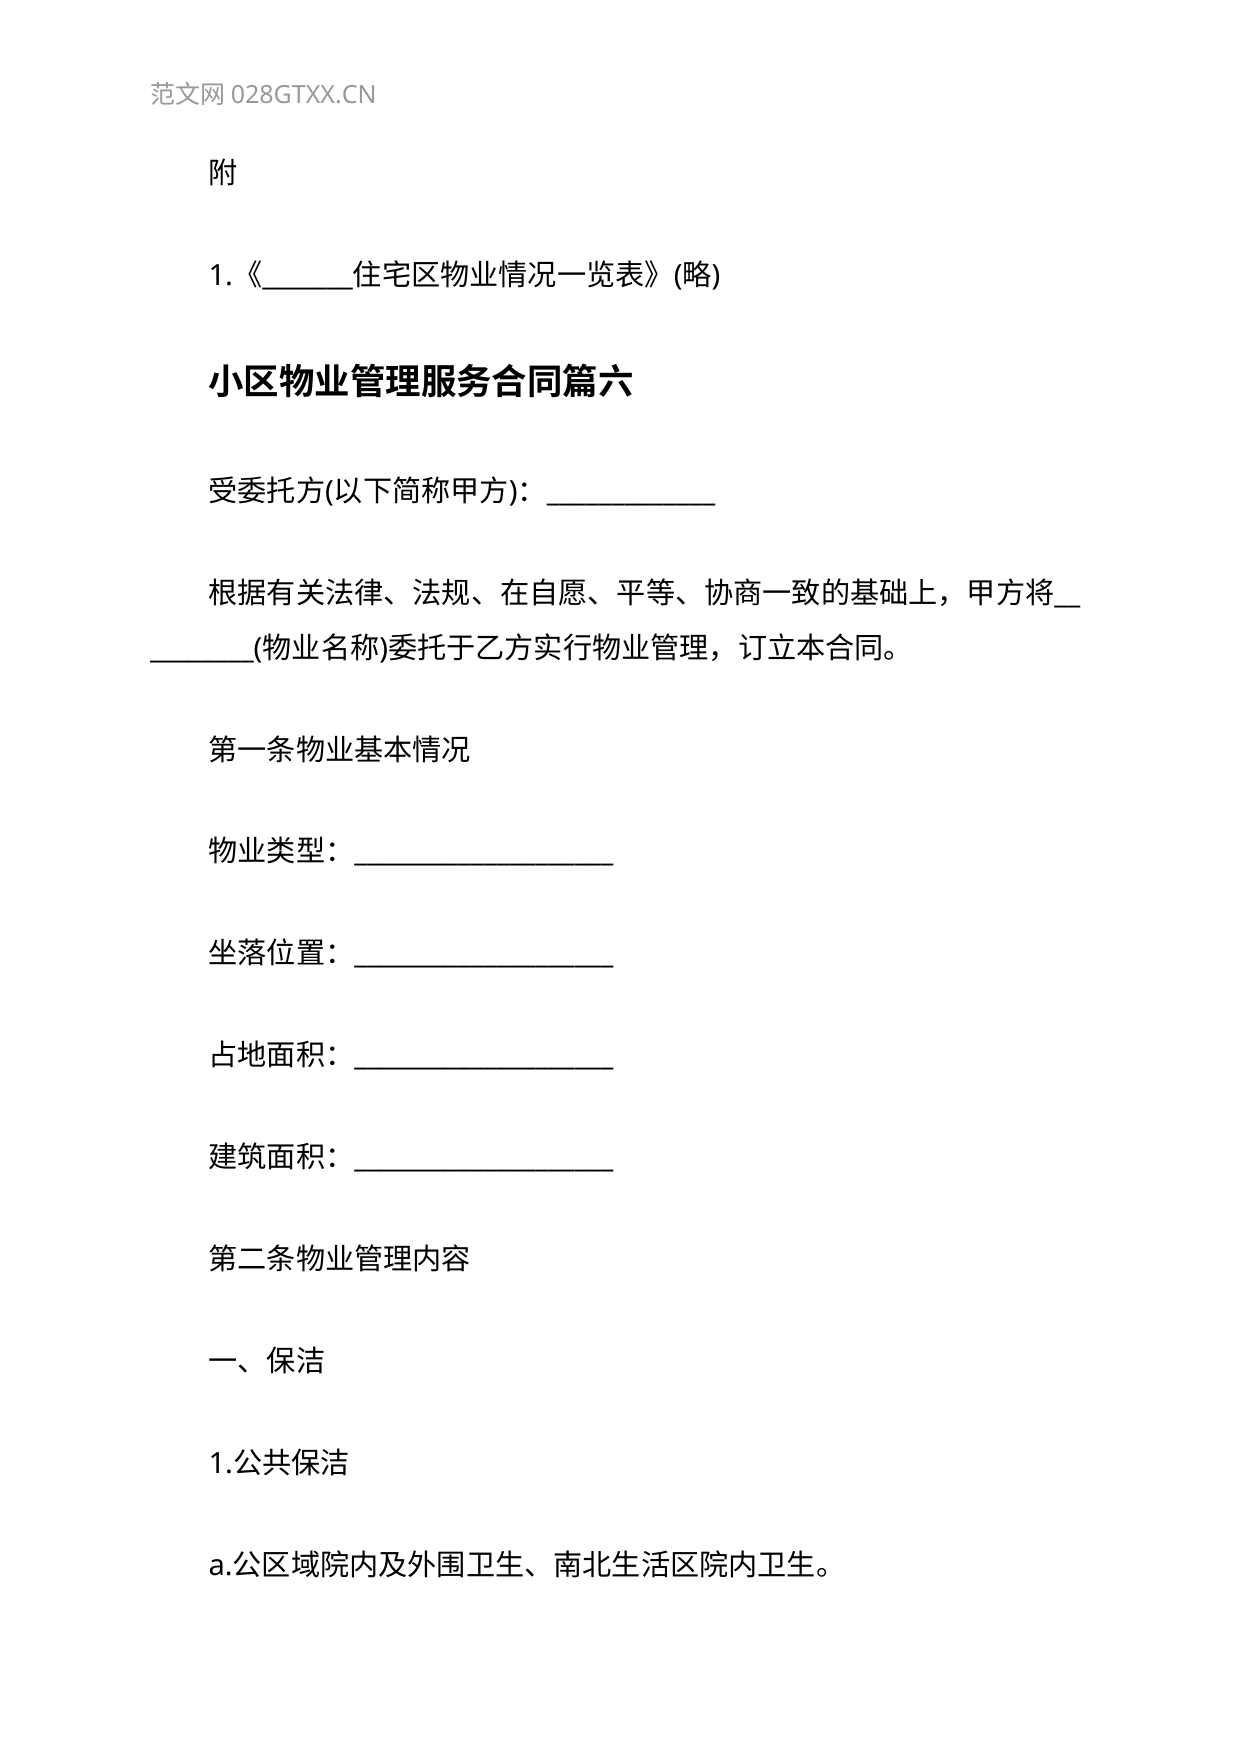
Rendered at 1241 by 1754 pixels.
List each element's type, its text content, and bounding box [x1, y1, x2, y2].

text 一、保洁 [150, 1338, 1090, 1380]
text 1.《_______住宅区物业情况一览表》(略) [150, 252, 1090, 294]
text 建筑面积：____________________ [150, 1134, 1090, 1176]
text 坐落位置：____________________ [150, 930, 1090, 972]
text 受委托方(以下简称甲方)：_____________ [150, 467, 1090, 509]
text 占地面积：____________________ [150, 1032, 1090, 1074]
text 1.公共保洁 [150, 1439, 1090, 1482]
text 物业类型：____________________ [150, 828, 1090, 870]
text a.公区域院内及外围卫生、南北生活区院内卫生。 [150, 1541, 1090, 1584]
text 第二条物业管理内容 [150, 1236, 1090, 1278]
text 附 [150, 150, 1090, 192]
text 根据有关法律、法规、在自愿、平等、协商一致的基础上，甲方将__________(物业名称)委托于乙方实行物业管理，订立本合同。 [150, 569, 1090, 667]
text 小区物业管理服务合同篇六 [150, 354, 1090, 405]
text 第一条物业基本情况 [150, 726, 1090, 768]
